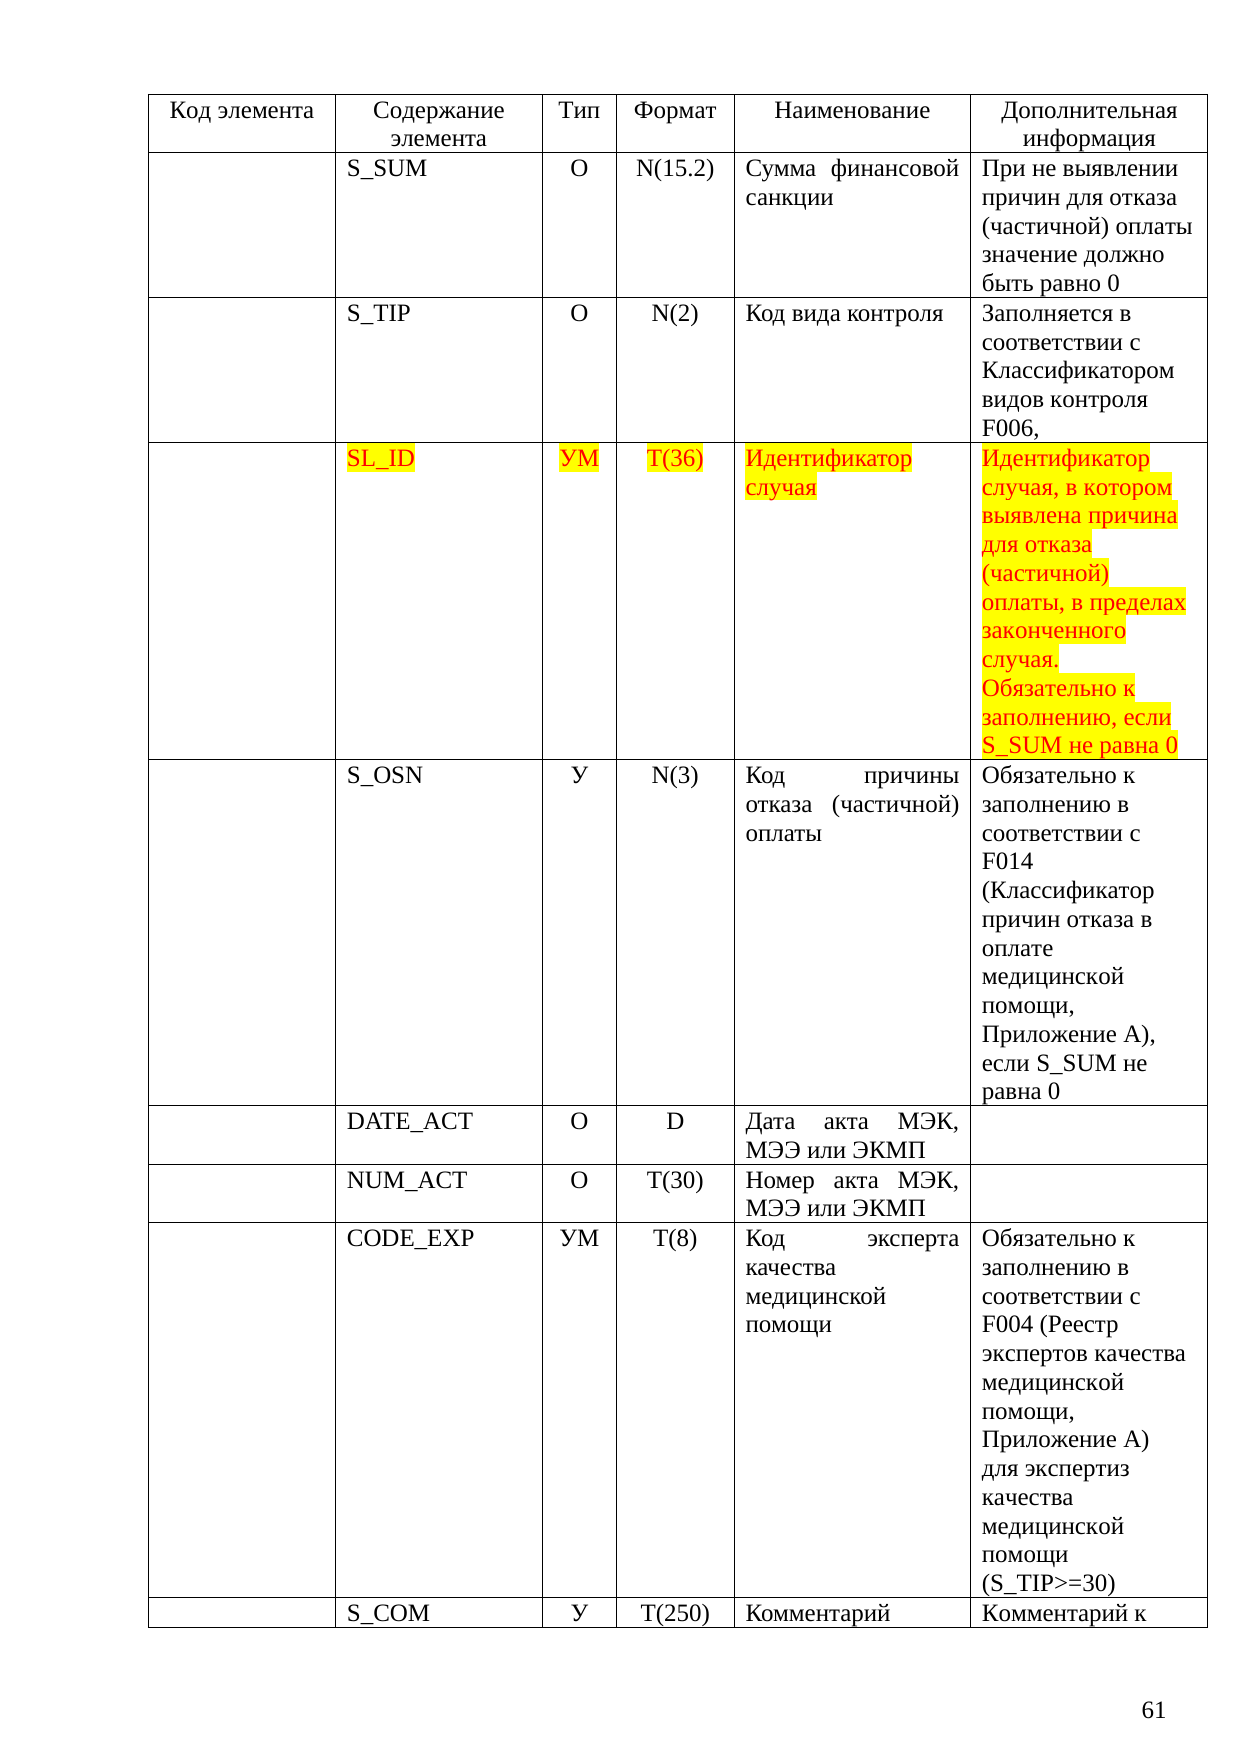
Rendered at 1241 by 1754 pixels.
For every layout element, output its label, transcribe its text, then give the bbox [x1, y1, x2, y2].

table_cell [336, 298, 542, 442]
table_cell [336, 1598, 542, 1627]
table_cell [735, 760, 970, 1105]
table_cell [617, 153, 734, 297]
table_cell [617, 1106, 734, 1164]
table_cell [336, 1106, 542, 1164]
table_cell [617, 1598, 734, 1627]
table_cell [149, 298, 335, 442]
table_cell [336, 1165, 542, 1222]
table_header Код элемента [149, 95, 335, 152]
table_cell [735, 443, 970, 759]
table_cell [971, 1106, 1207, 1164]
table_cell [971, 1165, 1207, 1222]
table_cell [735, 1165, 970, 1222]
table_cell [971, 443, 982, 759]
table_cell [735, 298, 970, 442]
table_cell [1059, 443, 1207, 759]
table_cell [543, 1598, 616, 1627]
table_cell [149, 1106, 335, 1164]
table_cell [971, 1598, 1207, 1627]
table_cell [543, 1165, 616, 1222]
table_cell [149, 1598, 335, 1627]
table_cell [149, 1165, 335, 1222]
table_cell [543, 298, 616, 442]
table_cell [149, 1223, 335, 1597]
table_header Наименование [735, 95, 970, 152]
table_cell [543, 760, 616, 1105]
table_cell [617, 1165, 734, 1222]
table_header Формат [617, 95, 734, 152]
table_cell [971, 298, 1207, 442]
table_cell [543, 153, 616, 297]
table_header Содержание элемента [336, 95, 542, 152]
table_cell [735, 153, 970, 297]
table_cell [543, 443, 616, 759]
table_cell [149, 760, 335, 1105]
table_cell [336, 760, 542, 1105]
table_header Тип [543, 95, 616, 152]
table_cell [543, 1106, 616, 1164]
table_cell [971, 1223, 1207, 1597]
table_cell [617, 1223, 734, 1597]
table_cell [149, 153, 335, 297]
table_header Дополнительная информация [971, 95, 1207, 152]
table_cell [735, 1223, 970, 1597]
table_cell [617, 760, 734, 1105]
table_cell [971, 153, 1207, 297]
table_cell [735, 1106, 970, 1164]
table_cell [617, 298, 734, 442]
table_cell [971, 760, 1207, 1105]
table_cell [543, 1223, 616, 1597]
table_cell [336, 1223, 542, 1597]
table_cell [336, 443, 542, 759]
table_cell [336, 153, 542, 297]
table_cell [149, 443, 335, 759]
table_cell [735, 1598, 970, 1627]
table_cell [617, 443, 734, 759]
